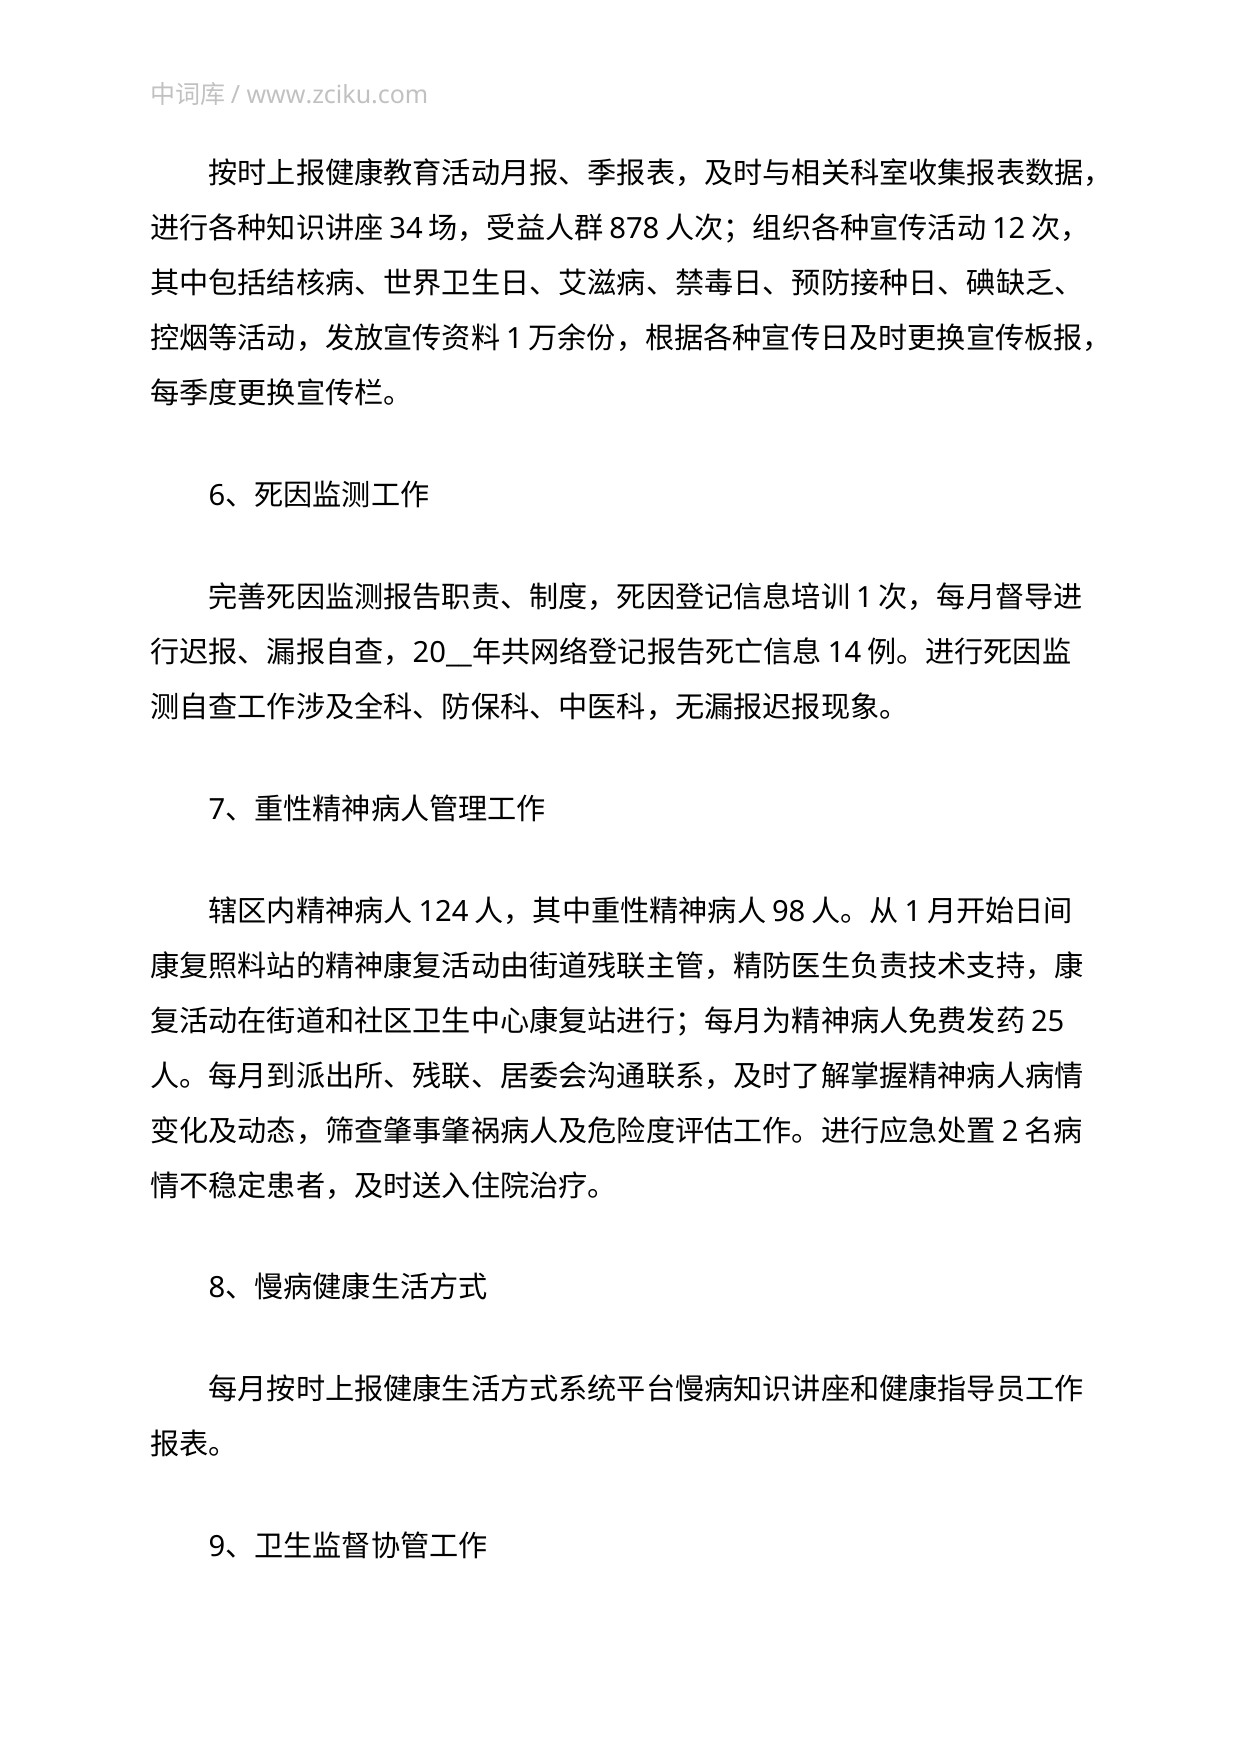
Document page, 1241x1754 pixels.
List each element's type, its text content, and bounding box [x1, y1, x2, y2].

text 按时上报健康教育活动月报、季报表，及时与相关科室收集报表数据，进行各种知识讲座34场，受益人群878人次；组织各种宣传活动12次，其中包括结核病、世界卫生日、艾滋病、禁毒日、预防接种日、碘缺乏、控烟等活动，发放宣传资料1万余份，根据各种宣传日及时更换宣传板报，每季度更换宣传栏。 [150, 150, 1090, 412]
text 6、死因监测工作 [150, 472, 1090, 514]
text 9、卫生监督协管工作 [150, 1522, 1090, 1565]
text 7、重性精神病人管理工作 [150, 785, 1090, 828]
text 完善死因监测报告职责、制度，死因登记信息培训1次，每月督导进行迟报、漏报自查，20__年共网络登记报告死亡信息14例。进行死因监测自查工作涉及全科、防保科、中医科，无漏报迟报现象。 [150, 573, 1090, 726]
text 8、慢病健康生活方式 [150, 1264, 1090, 1306]
text 辖区内精神病人124人，其中重性精神病人98人。从1月开始日间康复照料站的精神康复活动由街道残联主管，精防医生负责技术支持，康复活动在街道和社区卫生中心康复站进行；每月为精神病人免费发药25人。每月到派出所、残联、居委会沟通联系，及时了解掌握精神病人病情变化及动态，筛查肇事肇祸病人及危险度评估工作。进行应急处置2名病情不稳定患者，及时送入住院治疗。 [150, 887, 1090, 1204]
text 每月按时上报健康生活方式系统平台慢病知识讲座和健康指导员工作报表。 [150, 1366, 1090, 1463]
